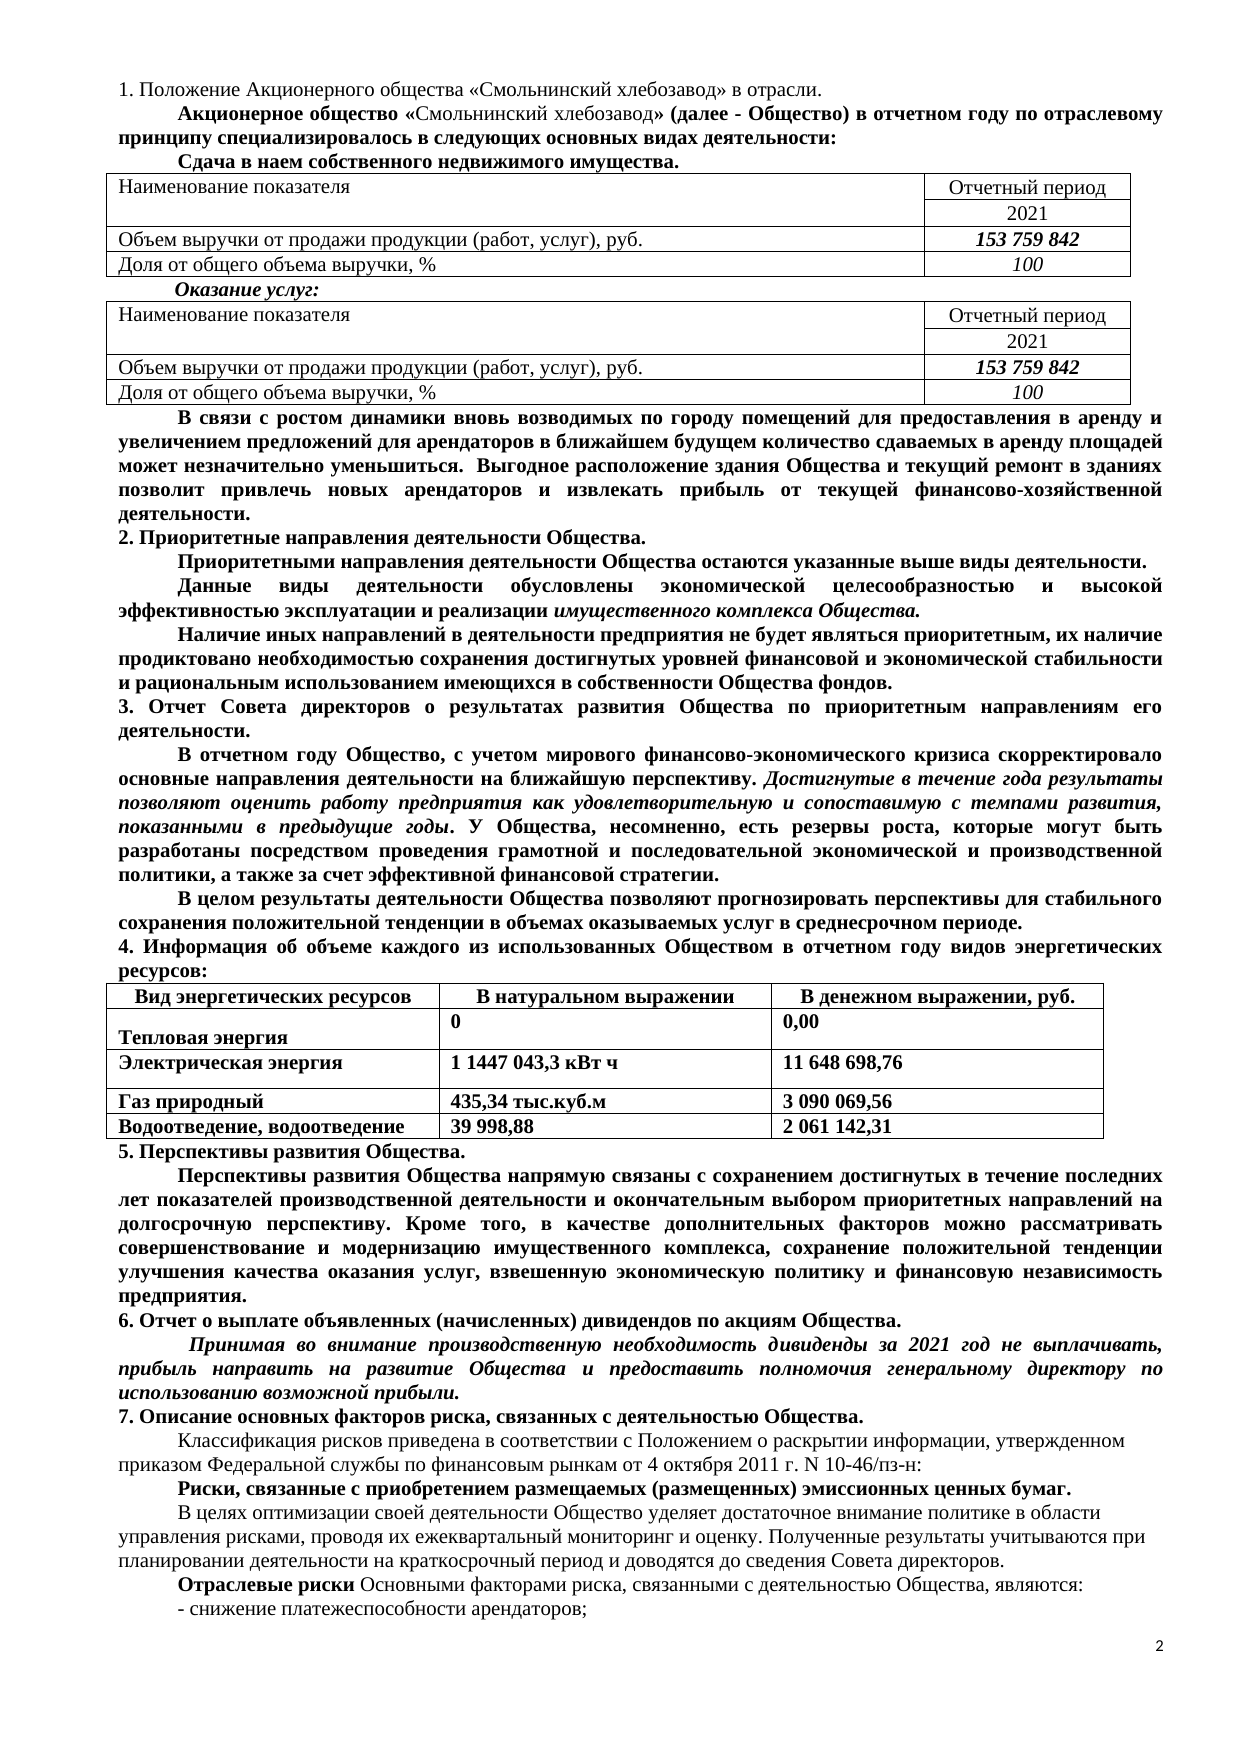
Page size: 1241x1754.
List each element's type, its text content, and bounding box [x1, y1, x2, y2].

table_cell Доля от общего объема выручки, % [107, 252, 924, 276]
text 7. Описание основных факторов риска, связанных с деятельностью Общества. [118, 1404, 1163, 1428]
table_cell 1 1447 043,3 кВт ч [440, 1050, 771, 1088]
text Оказание услуг: [118, 277, 1163, 301]
table_cell 11 648 698,76 [772, 1050, 1103, 1088]
text 3. Отчет Совета директоров о результатах развития Общества по приоритетным направлениям его деятельности. [118, 694, 1163, 742]
table_cell 153 759 842 [925, 227, 1130, 251]
table_cell 2021 [925, 329, 1130, 354]
text Отраслевые риски Основными факторами риска, связанными с деятельностью Общества, являются: [118, 1572, 1163, 1596]
table_cell 0,00 [772, 1009, 1103, 1049]
text Риски, связанные с приобретением размещаемых (размещенных) эмиссионных ценных бумаг. [118, 1476, 1163, 1500]
table_cell Тепловая энергия [107, 1009, 439, 1049]
table_header Наименование показателя [107, 302, 924, 354]
text 2. Приоритетные направления деятельности Общества. [118, 525, 1163, 549]
table_cell 100 [925, 252, 1130, 276]
table_header Наименование показателя [107, 174, 924, 226]
text Акционерное общество «Смольнинский хлебозавод» (далее - Общество) в отчетном году по отраслевому принципу специализировалось в следующих основных видах деятельности: [118, 101, 1163, 149]
text 5. Перспективы развития Общества. [118, 1139, 1163, 1163]
table_cell Газ природный [107, 1089, 439, 1113]
text В целях оптимизации своей деятельности Общество уделяет достаточное внимание политике в области управления рисками, проводя их ежеквартальный мониторинг и оценку. Полученные результаты учитываются при планировании деятельности на краткосрочный период и доводятся до сведения Совета директоров. [118, 1500, 1163, 1572]
table_cell Объем выручки от продажи продукции (работ, услуг), руб. [107, 227, 924, 251]
text Классификация рисков приведена в соответствии с Положением о раскрытии информации, утвержденном приказом Федеральной службы по финансовым рынкам от 4 октября . N 10-46/пз-н: [118, 1428, 1163, 1476]
table_cell Объем выручки от продажи продукции (работ, услуг), руб. [107, 355, 924, 379]
table_header В денежном выражении, руб. [772, 984, 1103, 1008]
table_header Отчетный период [925, 174, 1130, 199]
text Сдача в наем собственного недвижимого имущества. [118, 149, 1163, 173]
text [118, 77, 1163, 101]
table_cell Доля от общего объема выручки, % [107, 380, 924, 404]
table_cell 39 998,88 [440, 1114, 771, 1138]
table_cell 3 090 069,56 [772, 1089, 1103, 1113]
table_cell Водоотведение, водоотведение [107, 1114, 439, 1138]
text Приоритетными направления деятельности Общества остаются указанные выше виды деятельности. [118, 549, 1163, 573]
table_header Вид энергетических ресурсов [107, 984, 439, 1008]
table_cell 2 061 142,31 [772, 1114, 1103, 1138]
text Данные виды деятельности обусловлены экономической целесообразностью и высокой эффективностью эксплуатации и реализации имущественного комплекса Общества. [118, 573, 1163, 622]
table_header В натуральном выражении [440, 984, 771, 1008]
text Перспективы развития Общества напрямую связаны с сохранением достигнутых в течение последних лет показателей производственной деятельности и окончательным выбором приоритетных направлений на долгосрочную перспективу. Кроме того, в качестве дополнительных факторов можно рассматривать совершенствование и модернизацию имущественного комплекса, сохранение положительной тенденции улучшения качества оказания услуг, взвешенную экономическую политику и финансовую независимость предприятия. [118, 1163, 1163, 1307]
text В связи с ростом динамики вновь возводимых по городу помещений для предоставления в аренду и увеличением предложений для арендаторов в ближайшем будущем количество сдаваемых в аренду площадей может незначительно уменьшиться. Выгодное расположение здания Общества и текущий ремонт в зданиях позволит привлечь новых арендаторов и извлекать прибыль от текущей финансово-хозяйственной деятельности. [118, 405, 1163, 525]
text В отчетном году Общество, с учетом мирового финансово-экономического кризиса скорректировало основные направления деятельности на ближайшую перспективу. Достигнутые в течение года результаты позволяют оценить работу предприятия как удовлетворительную и сопоставимую с темпами развития, показанными в предыдущие годы. У Общества, несомненно, есть резервы роста, которые могут быть разработаны посредством проведения грамотной и последовательной экономической и производственной политики, а также за счет эффективной финансовой стратегии. [118, 742, 1163, 886]
text Наличие иных направлений в деятельности предприятия не будет являться приоритетным, их наличие продиктовано необходимостью сохранения достигнутых уровней финансовой и экономической стабильности и рациональным использованием имеющихся в собственности Общества фондов. [118, 622, 1163, 694]
table_cell 0 [440, 1009, 771, 1049]
table_cell 153 759 842 [925, 355, 1130, 379]
text Принимая во внимание производственную необходимость дивиденды за 2021 год не выплачивать, прибыль направить на развитие Общества и предоставить полномочия генеральному директору по использованию возможной прибыли. [118, 1332, 1163, 1404]
text 4. Информация об объеме каждого из использованных Обществом в отчетном году видов энергетических ресурсов: [118, 934, 1163, 982]
table_cell 435,34 тыс.куб.м [440, 1089, 771, 1113]
text - снижение платежеспособности арендаторов; [118, 1596, 1163, 1620]
table_cell Электрическая энергия [107, 1050, 439, 1088]
table_cell 100 [925, 380, 1130, 404]
text В целом результаты деятельности Общества позволяют прогнозировать перспективы для стабильного сохранения положительной тенденции в объемах оказываемых услуг в среднесрочном периоде. [118, 886, 1163, 934]
table_cell 2021 [925, 200, 1130, 226]
table_header Отчетный период [925, 302, 1130, 327]
text 6. Отчет о выплате объявленных (начисленных) дивидендов по акциям Общества. [118, 1307, 1163, 1332]
